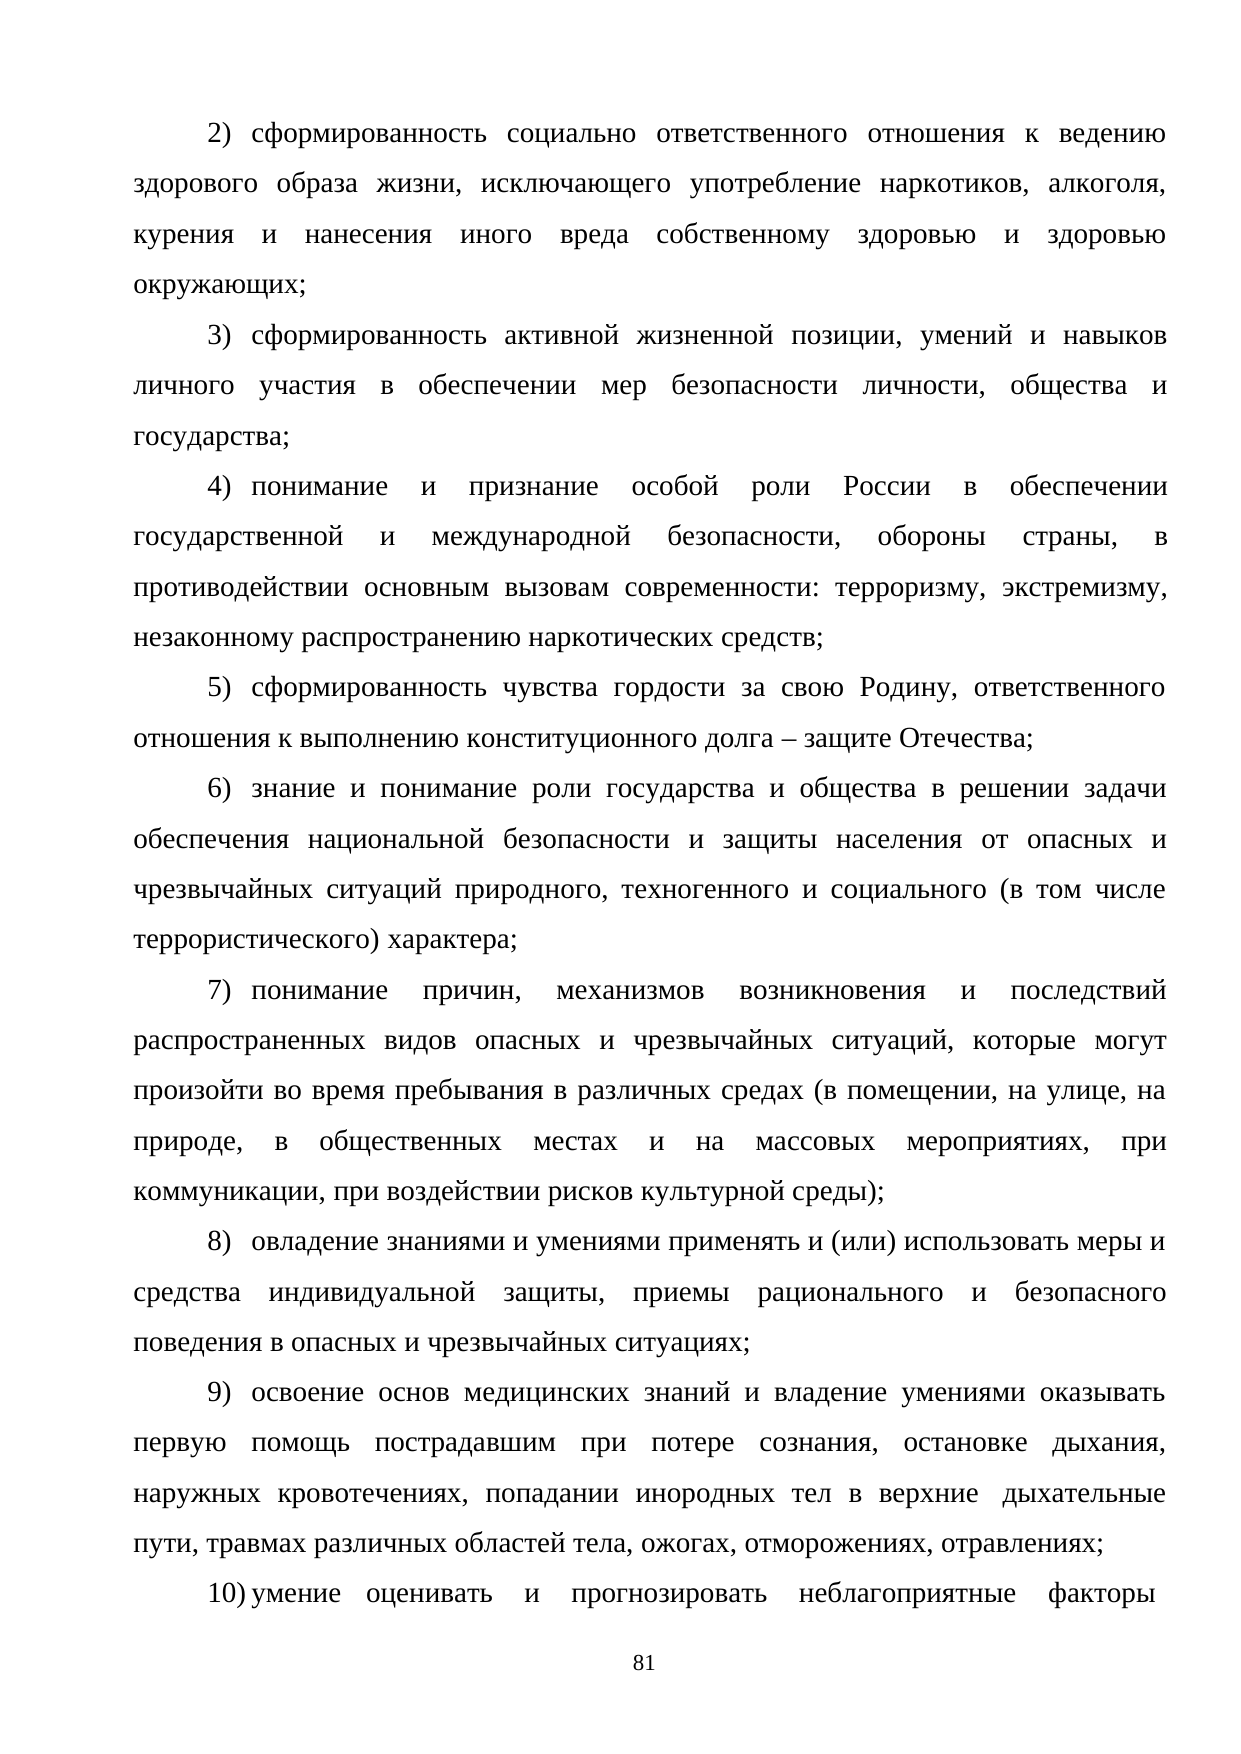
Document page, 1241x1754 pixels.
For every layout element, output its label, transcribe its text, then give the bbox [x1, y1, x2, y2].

list сформированность чувства гордости за свою Родину, ответственного отношения к выполнению конституционного долга – защите Отечества; [133, 669, 1166, 753]
list умение оценивать и прогнозировать неблагоприятные факторы [207, 1576, 1194, 1609]
list овладение знаниями и умениями применять и (или) использовать меры и средства индивидуальной защиты, приемы рационального и безопасного поведения в опасных и чрезвычайных ситуациях; [133, 1223, 1167, 1357]
list освоение основ медицинских знаний и владение умениями оказывать первую помощь пострадавшим при потере сознания, остановке дыхания, наружных кровотечениях, попадании инородных тел в верхние дыхательные пути, травмах различных областей тела, ожогах, отморожениях, отравлениях; [133, 1374, 1166, 1559]
list понимание причин, механизмов возникновения и последствий распространенных видов опасных и чрезвычайных ситуаций, которые могут произойти во время пребывания в различных средах (в помещении, на улице, на природе, в общественных местах и на массовых мероприятиях, при коммуникации, при воздействии рисков культурной среды); [133, 972, 1167, 1207]
list знание и понимание роли государства и общества в решении задачи обеспечения национальной безопасности и защиты населения от опасных и чрезвычайных ситуаций природного, техногенного и социального (в том числе террористического) характера; [133, 771, 1167, 955]
list понимание и признание особой роли России в обеспечении государственной и международной безопасности, обороны страны, в противодействии основным вызовам современности: терроризму, экстремизму, незаконному распространению наркотических средств; [133, 468, 1168, 652]
list сформированность активной жизненной позиции, умений и навыков личного участия в обеспечении мер безопасности личности, общества и государства; [133, 317, 1168, 451]
list сформированность социально ответственного отношения к ведению здорового образа жизни, исключающего употребление наркотиков, алкоголя, курения и нанесения иного вреда собственному здоровью и здоровью окружающих; [133, 115, 1166, 300]
